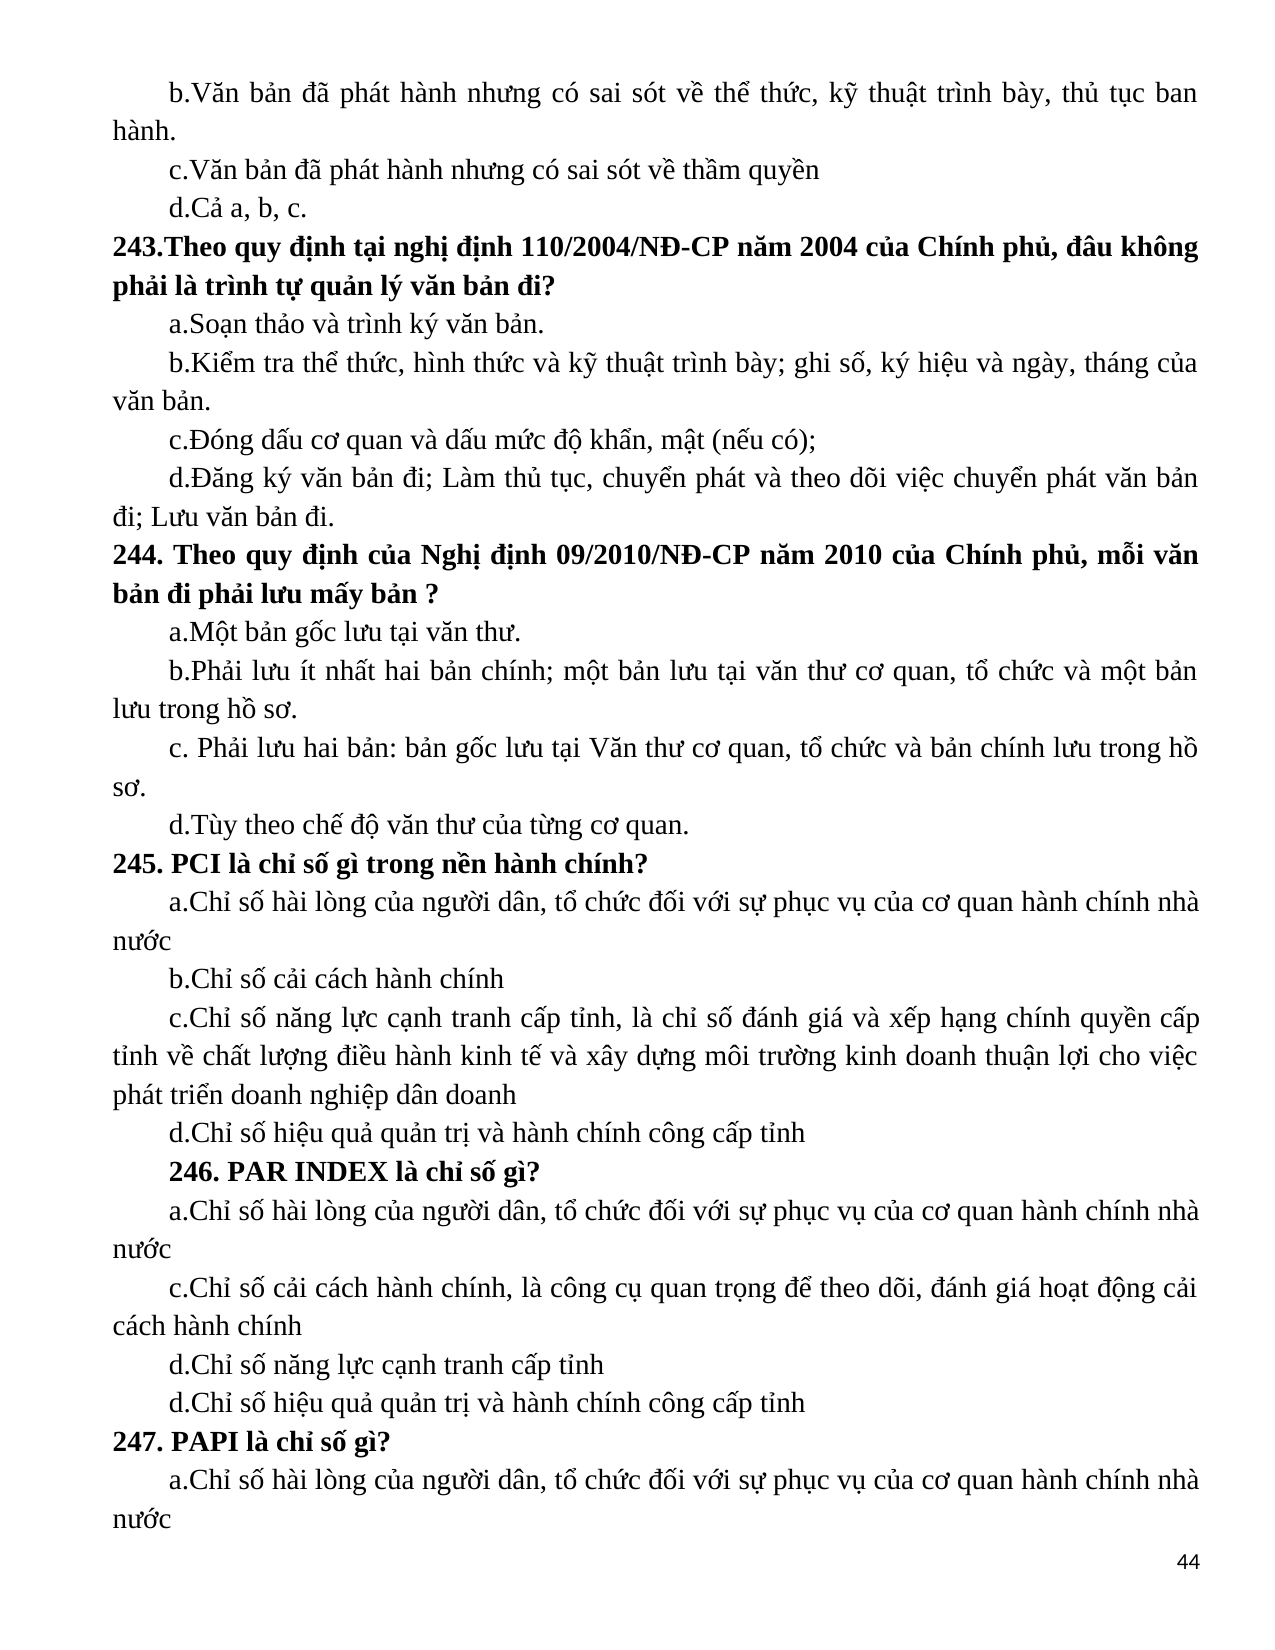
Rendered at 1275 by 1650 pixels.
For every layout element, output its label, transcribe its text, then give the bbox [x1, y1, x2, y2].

text 247. PAPI là chỉ số gì? [112, 1424, 1200, 1457]
text 244. Theo quy định của Nghị định 09/2010/NĐ-CP năm 2010 của Chính phủ, mỗi văn bản đi phải lưu mấy bản ? [112, 537, 1200, 609]
text 246. PAR INDEX là chỉ số gì? [112, 1154, 1200, 1188]
text b.Văn bản đã phát hành nhưng có sai sót về thể thức, kỹ thuật trình bày, thủ tục ban hành. [112, 75, 1200, 147]
text b.Kiểm tra thể thức, hình thức và kỹ thuật trình bày; ghi số, ký hiệu và ngày, tháng của văn bản. [112, 345, 1200, 417]
text d.Cả a, b, c. [112, 191, 1200, 224]
text 243.Theo quy định tại nghị định 110/2004/NĐ-CP năm 2004 của Chính phủ, đâu không phải là trình tự quản lý văn bản đi? [112, 229, 1200, 301]
text c.Văn bản đã phát hành nhưng có sai sót về thầm quyền [112, 152, 1200, 186]
text b.Chỉ số cải cách hành chính [112, 961, 1200, 995]
text a.Chỉ số hài lòng của người dân, tổ chức đối với sự phục vụ của cơ quan hành chính nhà nước [112, 884, 1200, 956]
text c.Chỉ số năng lực cạnh tranh cấp tỉnh, là chỉ số đánh giá và xếp hạng chính quyền cấp tỉnh về chất lượng điều hành kinh tế và xây dựng môi trường kinh doanh thuận lợi cho việc phát triển doanh nghiệp dân doanh [112, 1000, 1200, 1111]
text a.Một bản gốc lưu tại văn thư. [112, 614, 1200, 648]
text 245. PCI là chỉ số gì trong nền hành chính? [112, 846, 1200, 879]
text c. Phải lưu hai bản: bản gốc lưu tại Văn thư cơ quan, tổ chức và bản chính lưu trong hồ sơ. [112, 730, 1200, 802]
text c.Chỉ số cải cách hành chính, là công cụ quan trọng để theo dõi, đánh giá hoạt động cải cách hành chính [112, 1270, 1200, 1342]
text a.Chỉ số hài lòng của người dân, tổ chức đối với sự phục vụ của cơ quan hành chính nhà nước [112, 1193, 1200, 1265]
text d.Đăng ký văn bản đi; Làm thủ tục, chuyển phát và theo dõi việc chuyển phát văn bản đi; Lưu văn bản đi. [112, 460, 1200, 532]
text a.Chỉ số hài lòng của người dân, tổ chức đối với sự phục vụ của cơ quan hành chính nhà nước [112, 1462, 1200, 1534]
text c.Đóng dấu cơ quan và dấu mức độ khẩn, mật (nếu có); [112, 422, 1200, 455]
text d.Tùy theo chế độ văn thư của từng cơ quan. [112, 807, 1200, 841]
text d.Chỉ số hiệu quả quản trị và hành chính công cấp tỉnh [112, 1385, 1200, 1419]
text b.Phải lưu ít nhất hai bản chính; một bản lưu tại văn thư cơ quan, tổ chức và một bản lưu trong hồ sơ. [112, 653, 1200, 725]
text d.Chỉ số năng lực cạnh tranh cấp tỉnh [112, 1347, 1200, 1380]
text a.Soạn thảo và trình ký văn bản. [112, 306, 1200, 340]
text d.Chỉ số hiệu quả quản trị và hành chính công cấp tỉnh [112, 1116, 1200, 1149]
